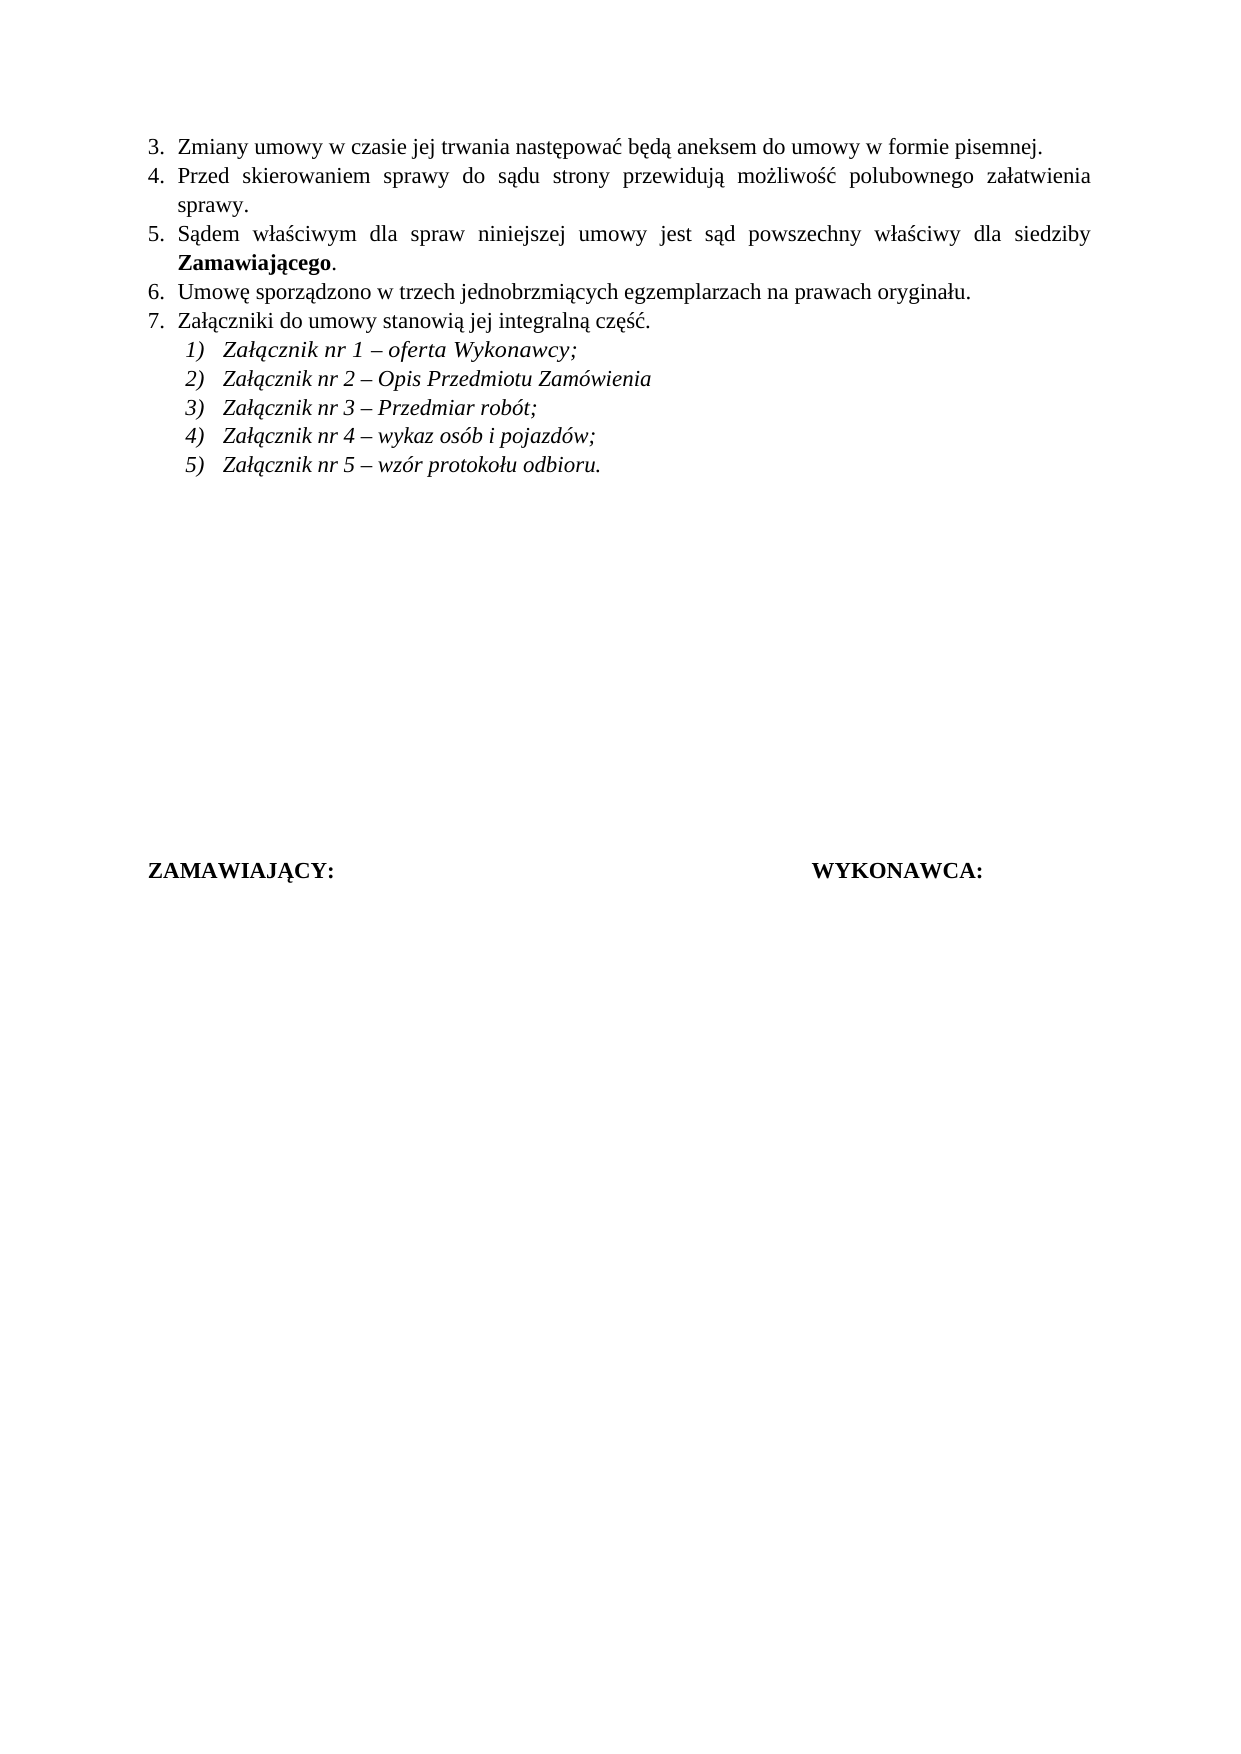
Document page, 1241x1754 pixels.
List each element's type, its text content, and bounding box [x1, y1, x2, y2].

list Załącznik nr 1 – oferta Wykonawcy; [185, 336, 1093, 362]
list Zmiany umowy w czasie jej trwania następować będą aneksem do umowy w formie pisemnej. [148, 133, 1093, 159]
list Załącznik nr 3 – Przedmiar robót; [185, 393, 1093, 420]
list Załącznik nr 4 – wykaz osób i pojazdów; [185, 422, 1093, 449]
list Załączniki do umowy stanowią jej integralną część. [148, 307, 1093, 333]
text ZAMAWIAJĄCY: WYKONAWCA: [148, 857, 1093, 883]
list Sądem właściwym dla spraw niniejszej umowy jest sąd powszechny właściwy dla siedziby Zamawiającego. [148, 220, 1093, 275]
list Załącznik nr 5 – wzór protokołu odbioru. [185, 451, 1093, 478]
list Załącznik nr 2 – Opis Przedmiotu Zamówienia [185, 364, 1093, 391]
list Umowę sporządzono w trzech jednobrzmiących egzemplarzach na prawach oryginału. [148, 278, 1093, 304]
list Przed skierowaniem sprawy do sądu strony przewidują możliwość polubownego załatwienia sprawy. [148, 162, 1093, 217]
